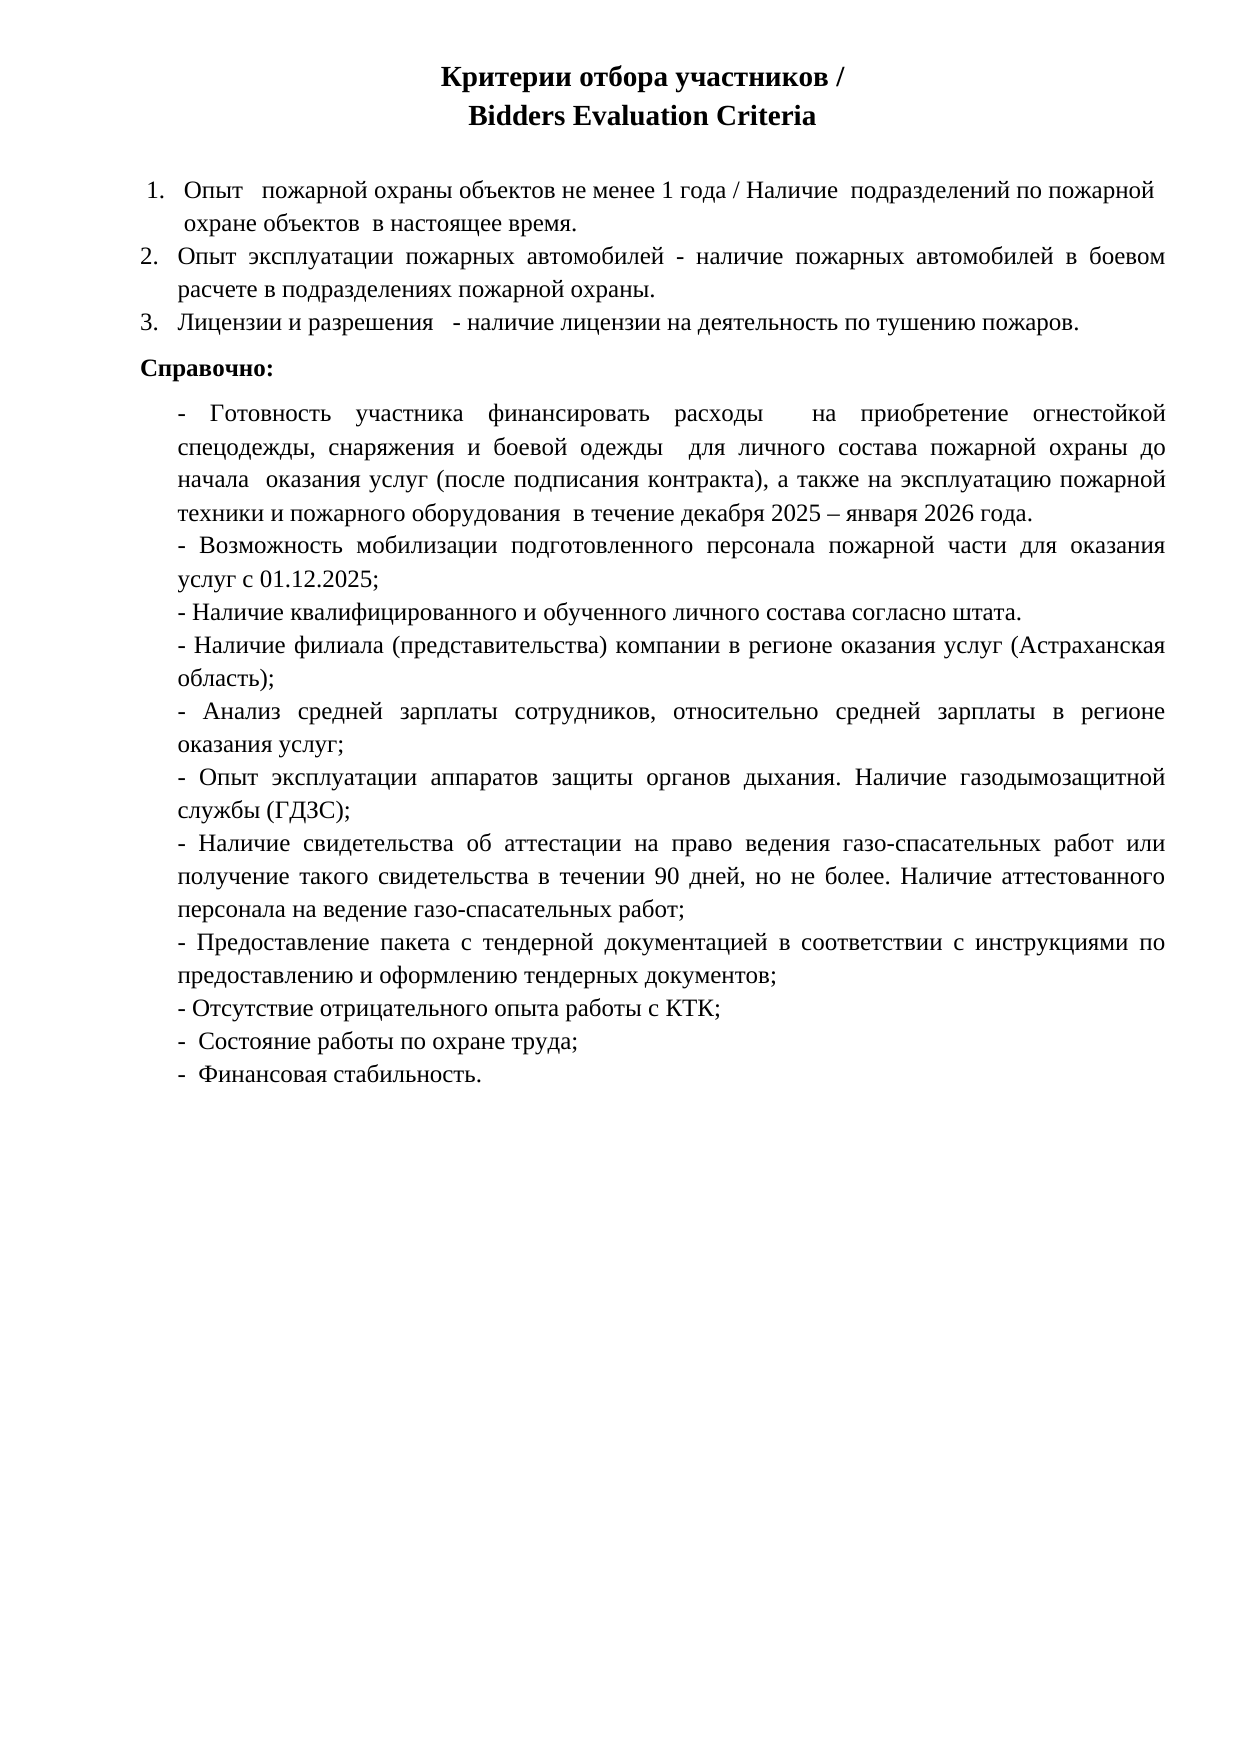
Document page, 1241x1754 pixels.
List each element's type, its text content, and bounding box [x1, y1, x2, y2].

list - Наличие филиала (представительства) компании в регионе оказания услуг (Астраханская область); [177, 630, 1167, 691]
list Опыт эксплуатации пожарных автомобилей - наличие пожарных автомобилей в боевом расчете в подразделениях пожарной охраны. [140, 241, 1167, 303]
list - Финансовая стабильность. [177, 1059, 1167, 1088]
list - Предоставление пакета с тендерной документацией в соответствии с инструкциями по предоставлению и оформлению тендерных документов; [177, 927, 1167, 989]
list - Возможность мобилизации подготовленного персонала пожарной части для оказания услуг с 01.12.2025; [177, 531, 1167, 592]
list Лицензии и разрешения - наличие лицензии на деятельность по тушению пожаров. [140, 307, 1167, 336]
list - Состояние работы по охране труда; [177, 1026, 1167, 1055]
text Bidders Evaluation Criteria [118, 98, 1167, 131]
list Опыт пожарной охраны объектов не менее 1 года / Наличие подразделений по пожарной охране объектов в настоящее время. [146, 175, 1167, 237]
text Справочно: [140, 353, 1167, 382]
list - Опыт эксплуатации аппаратов защиты органов дыхания. Наличие газодымозащитной службы (ГДЗС); [177, 762, 1167, 823]
list - Анализ средней зарплаты сотрудников, относительно средней зарплаты в регионе оказания услуг; [177, 696, 1167, 757]
list - Готовность участника финансировать расходы на приобретение огнестойкой спецодежды, снаряжения и боевой одежды для личного состава пожарной охраны до начала оказания услуг (после подписания контракта), а также на эксплуатацию пожарной техники и пожарного оборудования в течение декабря 2025 – января 2026 года. [177, 398, 1167, 526]
list - Наличие свидетельства об аттестации на право ведения газо-спасательных работ или получение такого свидетельства в течении 90 дней, но не более. Наличие аттестованного персонала на ведение газо-спасательных работ; [177, 828, 1167, 923]
list - Отсутствие отрицательного опыта работы с КТК; [177, 993, 1167, 1022]
text Критерии отбора участников / [118, 59, 1167, 93]
list - Наличие квалифицированного и обученного личного состава согласно штата. [177, 597, 1167, 625]
